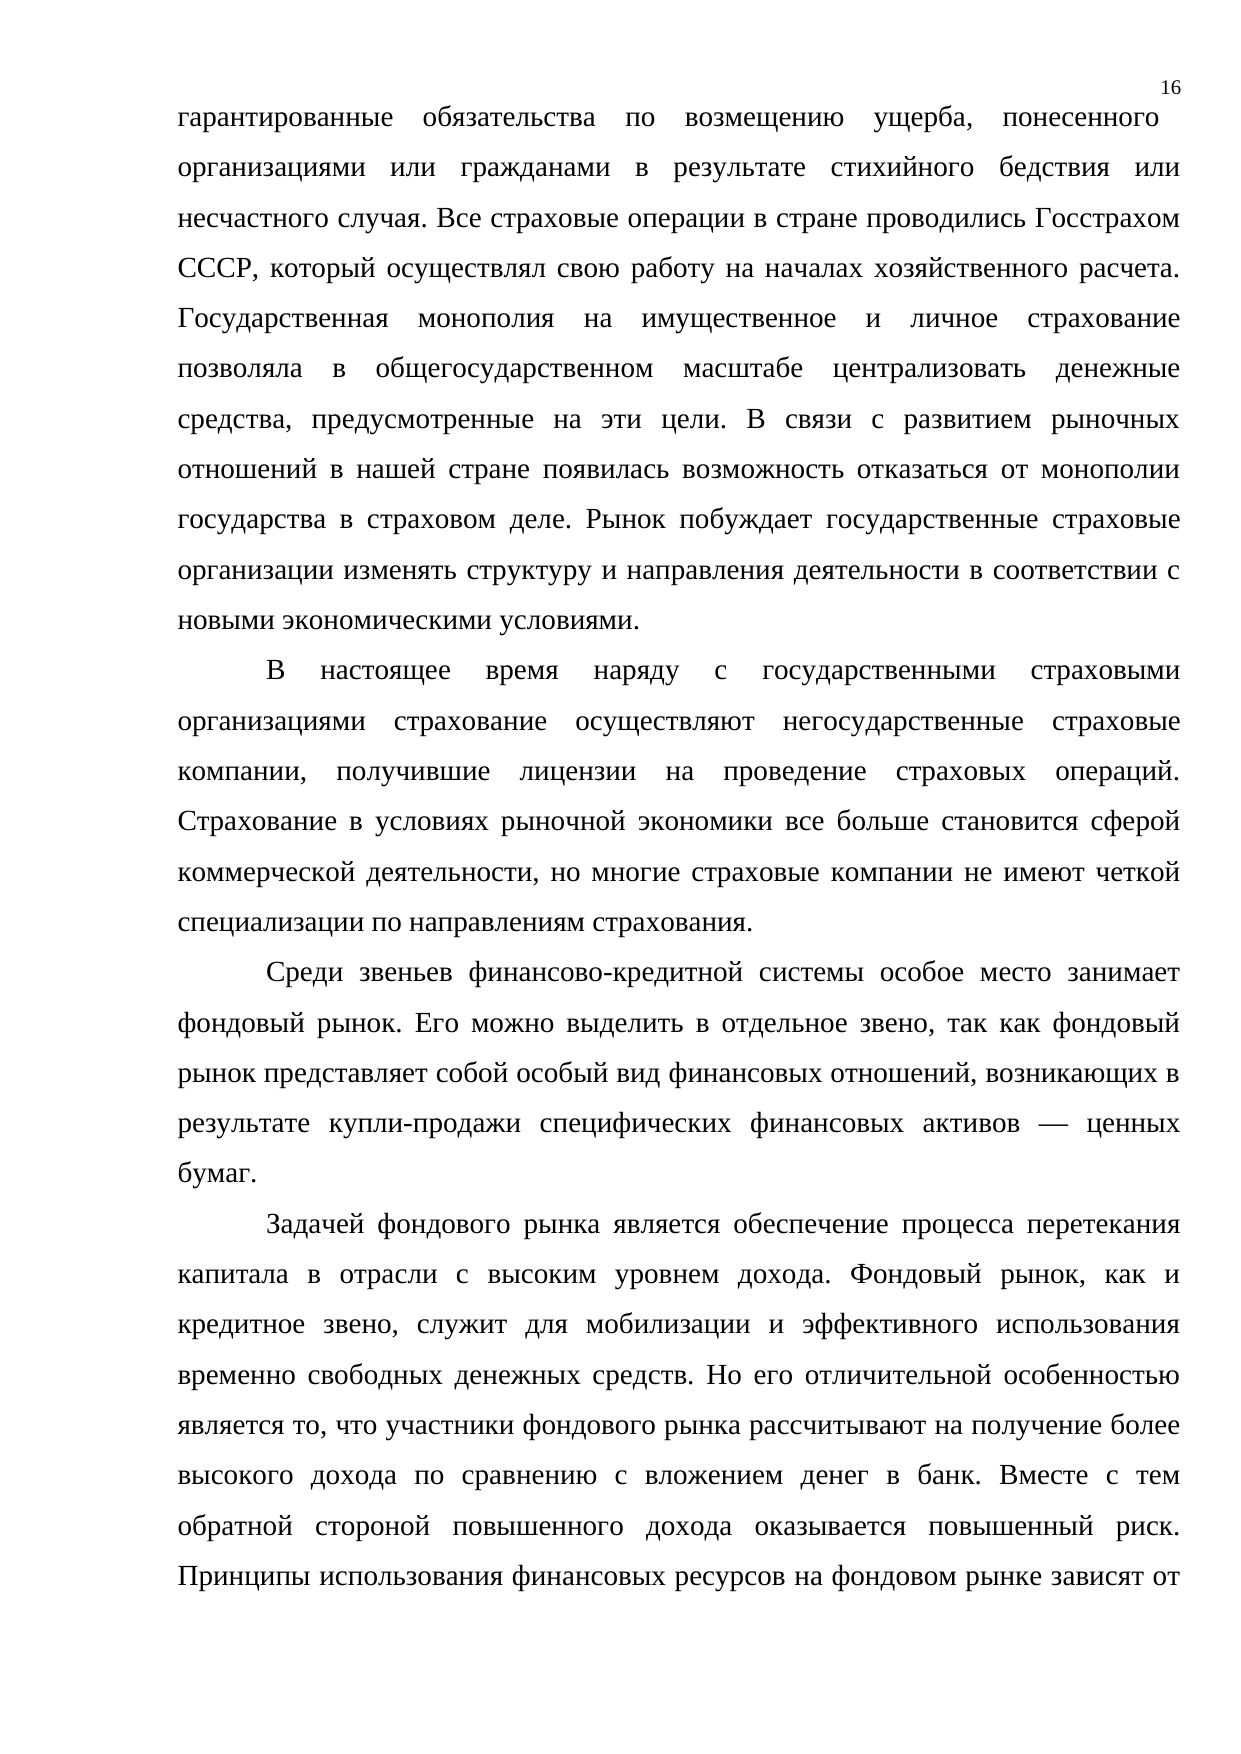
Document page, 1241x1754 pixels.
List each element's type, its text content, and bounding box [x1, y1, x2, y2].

text В настоящее время наряду с государственными страховыми организациями страхование осуществляют негосударственные страховые компании, получившие лицензии на проведение страховых операций. Страхование в условиях рыночной экономики все больше становится сферой коммерческой деятельности, но многие страховые компании не имеют четкой специализации по направлениям страхования. [177, 652, 1181, 938]
text Среди звеньев финансово-кредитной системы особое место занимает фондовый рынок. Его можно выделить в отдельное звено, так как фондовый рынок представляет собой особый вид финансовых отношений, возникающих в результате купли-продажи специфических финансовых активов — ценных бумаг. [177, 954, 1181, 1189]
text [177, 99, 1181, 636]
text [177, 1206, 1181, 1592]
